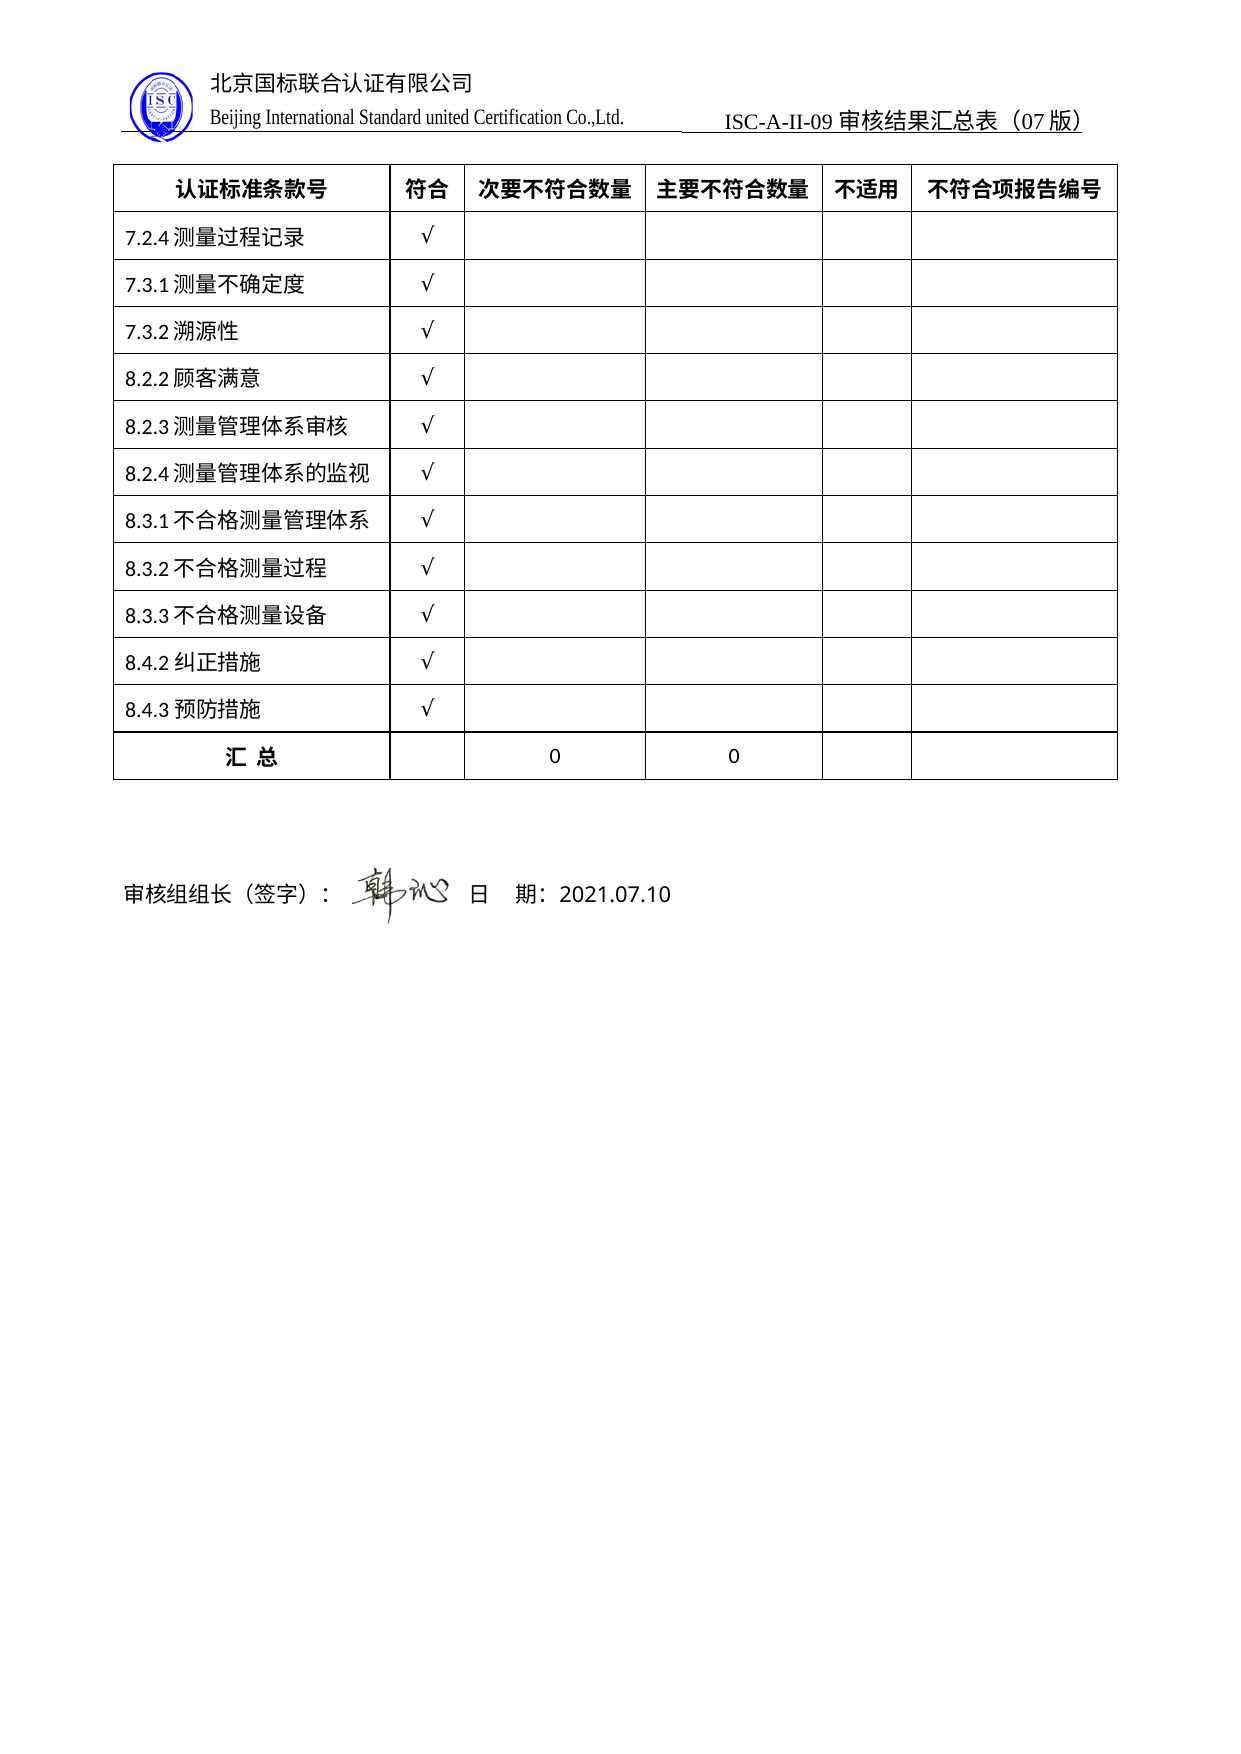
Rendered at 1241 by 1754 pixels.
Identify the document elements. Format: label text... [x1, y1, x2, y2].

table_cell [646, 401, 822, 448]
table_cell 8.2.3测量管理体系审核 [114, 401, 389, 448]
table_cell [465, 401, 645, 448]
table_header 符合 [391, 165, 464, 211]
table_cell √ [391, 354, 464, 400]
table_cell [391, 733, 464, 779]
table_cell 8.2.4测量管理体系的监视 [114, 449, 389, 495]
table_cell √ [391, 496, 464, 542]
table_cell √ [391, 638, 464, 684]
table_cell √ [391, 212, 464, 258]
table_cell 0 [465, 733, 645, 779]
table_cell [912, 638, 1117, 684]
table_cell [912, 591, 1117, 637]
table_cell [912, 212, 1117, 258]
table_cell [465, 212, 645, 258]
table_cell √ [391, 260, 464, 306]
table_cell [646, 212, 822, 258]
table_cell [912, 260, 1117, 306]
table_cell [823, 212, 911, 258]
table_header 次要不符合数量 [465, 165, 645, 211]
table_cell [646, 591, 822, 637]
picture [340, 910, 462, 929]
table_cell 8.4.3 预防措施 [114, 685, 389, 731]
table_cell [823, 638, 911, 684]
table_header 主要不符合数量 [646, 165, 822, 211]
picture [129, 72, 192, 141]
table_cell [823, 260, 911, 306]
table_cell [465, 449, 645, 495]
text 审核组组长（签字）： 日 期：2021.07.10 [123, 877, 1108, 910]
table_cell [823, 591, 911, 637]
table_cell √ [391, 449, 464, 495]
table_cell [465, 685, 645, 731]
table_cell [465, 638, 645, 684]
table_cell √ [391, 401, 464, 448]
table_cell 8.4.2 纠正措施 [114, 638, 389, 684]
table_cell [465, 354, 645, 400]
table_cell [646, 260, 822, 306]
table_cell [912, 543, 1117, 589]
table_cell 8.3.3不合格测量设备 [114, 591, 389, 637]
table_cell [465, 591, 645, 637]
table_cell [646, 496, 822, 542]
table_cell √ [391, 685, 464, 731]
table_cell √ [391, 543, 464, 589]
table_cell [912, 685, 1117, 731]
table_cell [823, 401, 911, 448]
table_cell 8.2.2顾客满意 [114, 354, 389, 400]
table_cell 7.3.1测量不确定度 [114, 260, 389, 306]
table_cell [823, 449, 911, 495]
table_cell 8.3.2不合格测量过程 [114, 543, 389, 589]
table_cell [646, 449, 822, 495]
table_cell [912, 449, 1117, 495]
table_cell [646, 638, 822, 684]
table_cell [646, 685, 822, 731]
picture [340, 861, 462, 877]
table_cell [465, 260, 645, 306]
table_cell [465, 496, 645, 542]
table_cell [823, 496, 911, 542]
table_cell [646, 307, 822, 353]
table_header 不符合项报告编号 [912, 165, 1117, 211]
table_cell [823, 543, 911, 589]
table_cell [646, 543, 822, 589]
table_cell √ [391, 307, 464, 353]
table_cell [912, 307, 1117, 353]
table_cell 0 [646, 733, 822, 779]
table_cell [912, 354, 1117, 400]
table_header 不适用 [823, 165, 911, 211]
table_cell [912, 401, 1117, 448]
table_cell [465, 543, 645, 589]
table_cell √ [391, 591, 464, 637]
table_cell [823, 354, 911, 400]
table_cell [646, 354, 822, 400]
table_cell 7.2.4测量过程记录 [114, 212, 389, 258]
table_cell [912, 733, 1117, 779]
table_cell [912, 496, 1117, 542]
table_cell 7.3.2溯源性 [114, 307, 389, 353]
table_cell [823, 685, 911, 731]
table_cell [465, 307, 645, 353]
table_cell 汇 总 [114, 733, 389, 779]
table_cell [823, 733, 911, 779]
table_header 认证标准条款号 [114, 165, 389, 211]
table_cell [823, 307, 911, 353]
table_cell 8.3.1不合格测量管理体系 [114, 496, 389, 542]
